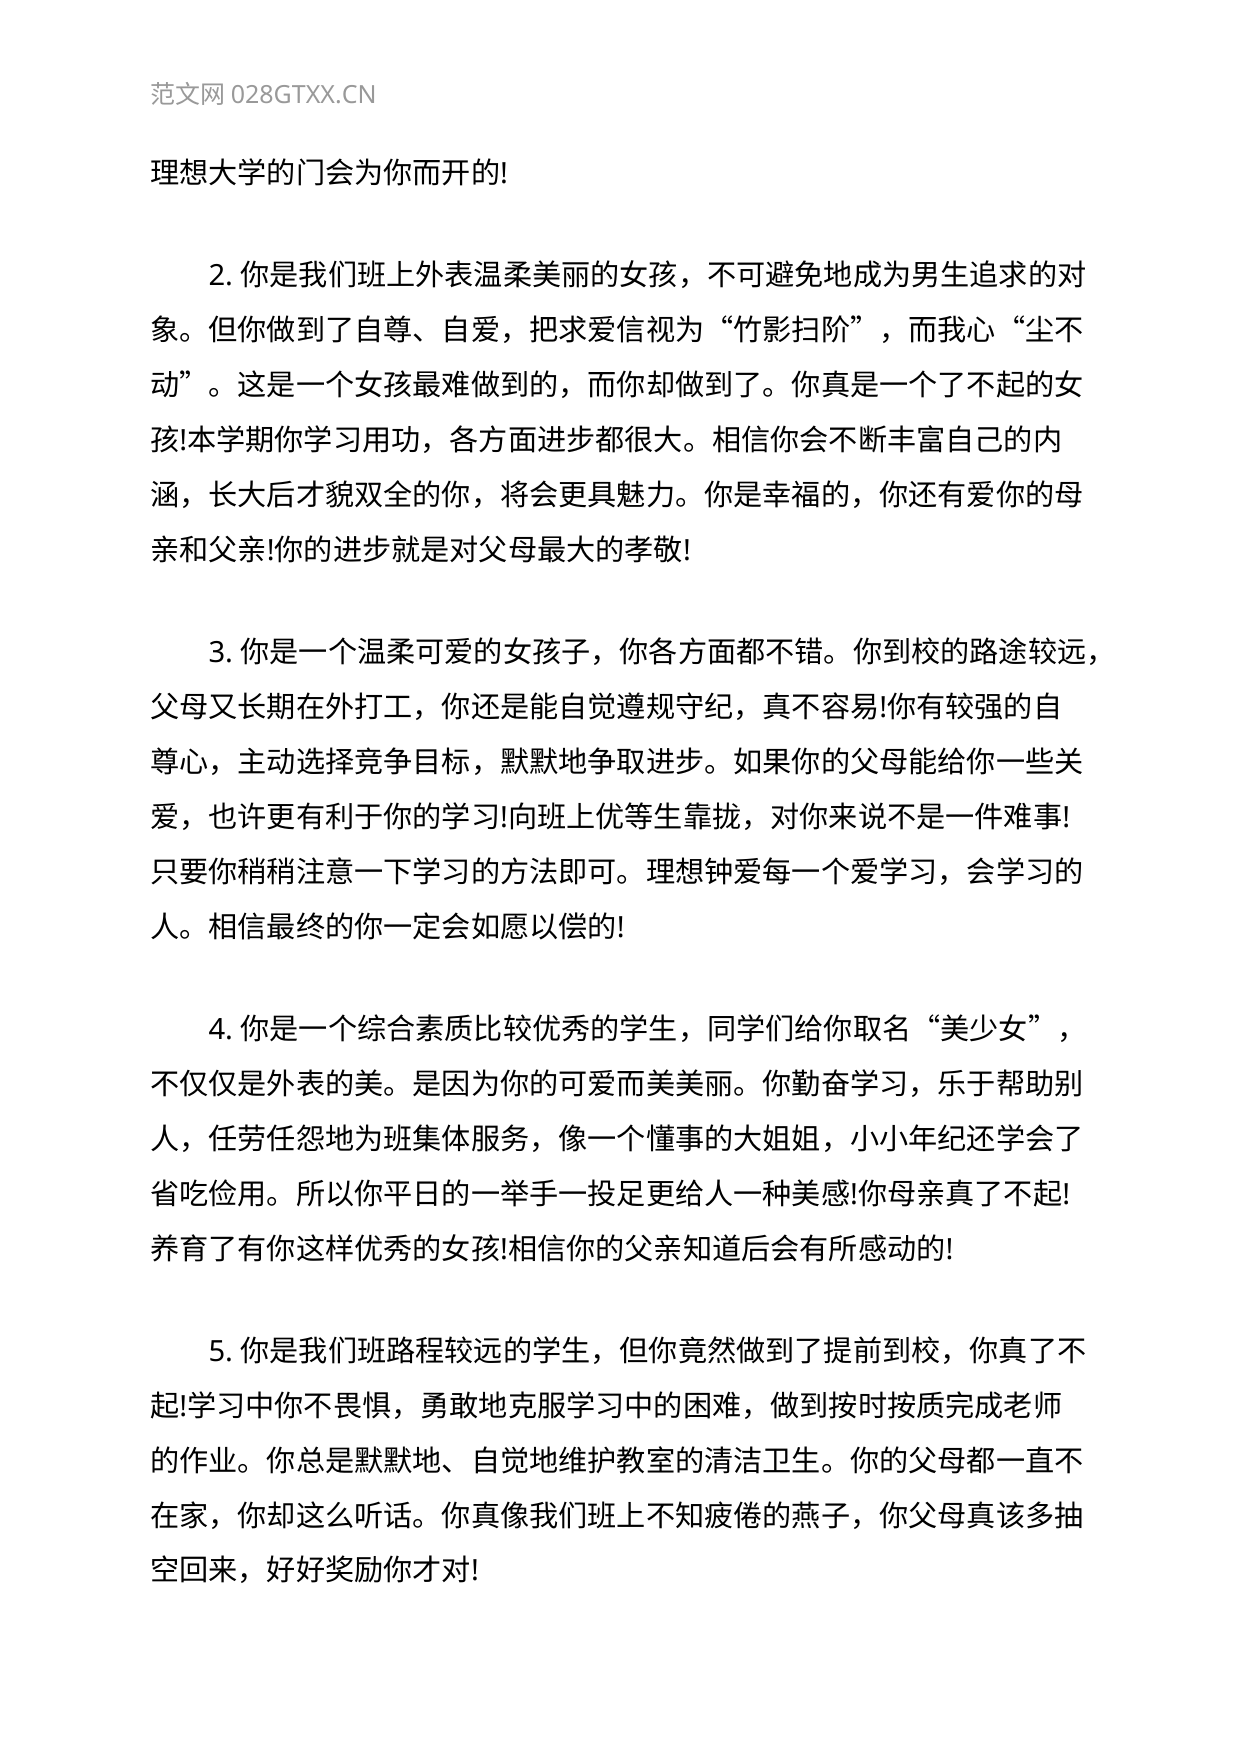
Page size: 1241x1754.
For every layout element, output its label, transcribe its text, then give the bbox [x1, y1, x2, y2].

text 3. 你是一个温柔可爱的女孩子，你各方面都不错。你到校的路途较远，父母又长期在外打工，你还是能自觉遵规守纪，真不容易!你有较强的自尊心，主动选择竞争目标，默默地争取进步。如果你的父母能给你一些关爱，也许更有利于你的学习!向班上优等生靠拢，对你来说不是一件难事!只要你稍稍注意一下学习的方法即可。理想钟爱每一个爱学习，会学习的人。相信最终的你一定会如愿以偿的! [150, 629, 1090, 946]
text 2. 你是我们班上外表温柔美丽的女孩，不可避免地成为男生追求的对象。但你做到了自尊、自爱，把求爱信视为“竹影扫阶”，而我心“尘不动”。这是一个女孩最难做到的，而你却做到了。你真是一个了不起的女孩!本学期你学习用功，各方面进步都很大。相信你会不断丰富自己的内涵，长大后才貌双全的你，将会更具魅力。你是幸福的，你还有爱你的母亲和父亲!你的进步就是对父母最大的孝敬! [150, 252, 1090, 569]
text 5. 你是我们班路程较远的学生，但你竟然做到了提前到校，你真了不起!学习中你不畏惧，勇敢地克服学习中的困难，做到按时按质完成老师的作业。你总是默默地、自觉地维护教室的清洁卫生。你的父母都一直不在家，你却这么听话。你真像我们班上不知疲倦的燕子，你父母真该多抽空回来，好好奖励你才对! [150, 1327, 1090, 1589]
text 4. 你是一个综合素质比较优秀的学生，同学们给你取名“美少女”，不仅仅是外表的美。是因为你的可爱而美美丽。你勤奋学习，乐于帮助别人，任劳任怨地为班集体服务，像一个懂事的大姐姐，小小年纪还学会了省吃俭用。所以你平日的一举手一投足更给人一种美感!你母亲真了不起!养育了有你这样优秀的女孩!相信你的父亲知道后会有所感动的! [150, 1005, 1090, 1268]
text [150, 150, 1090, 192]
